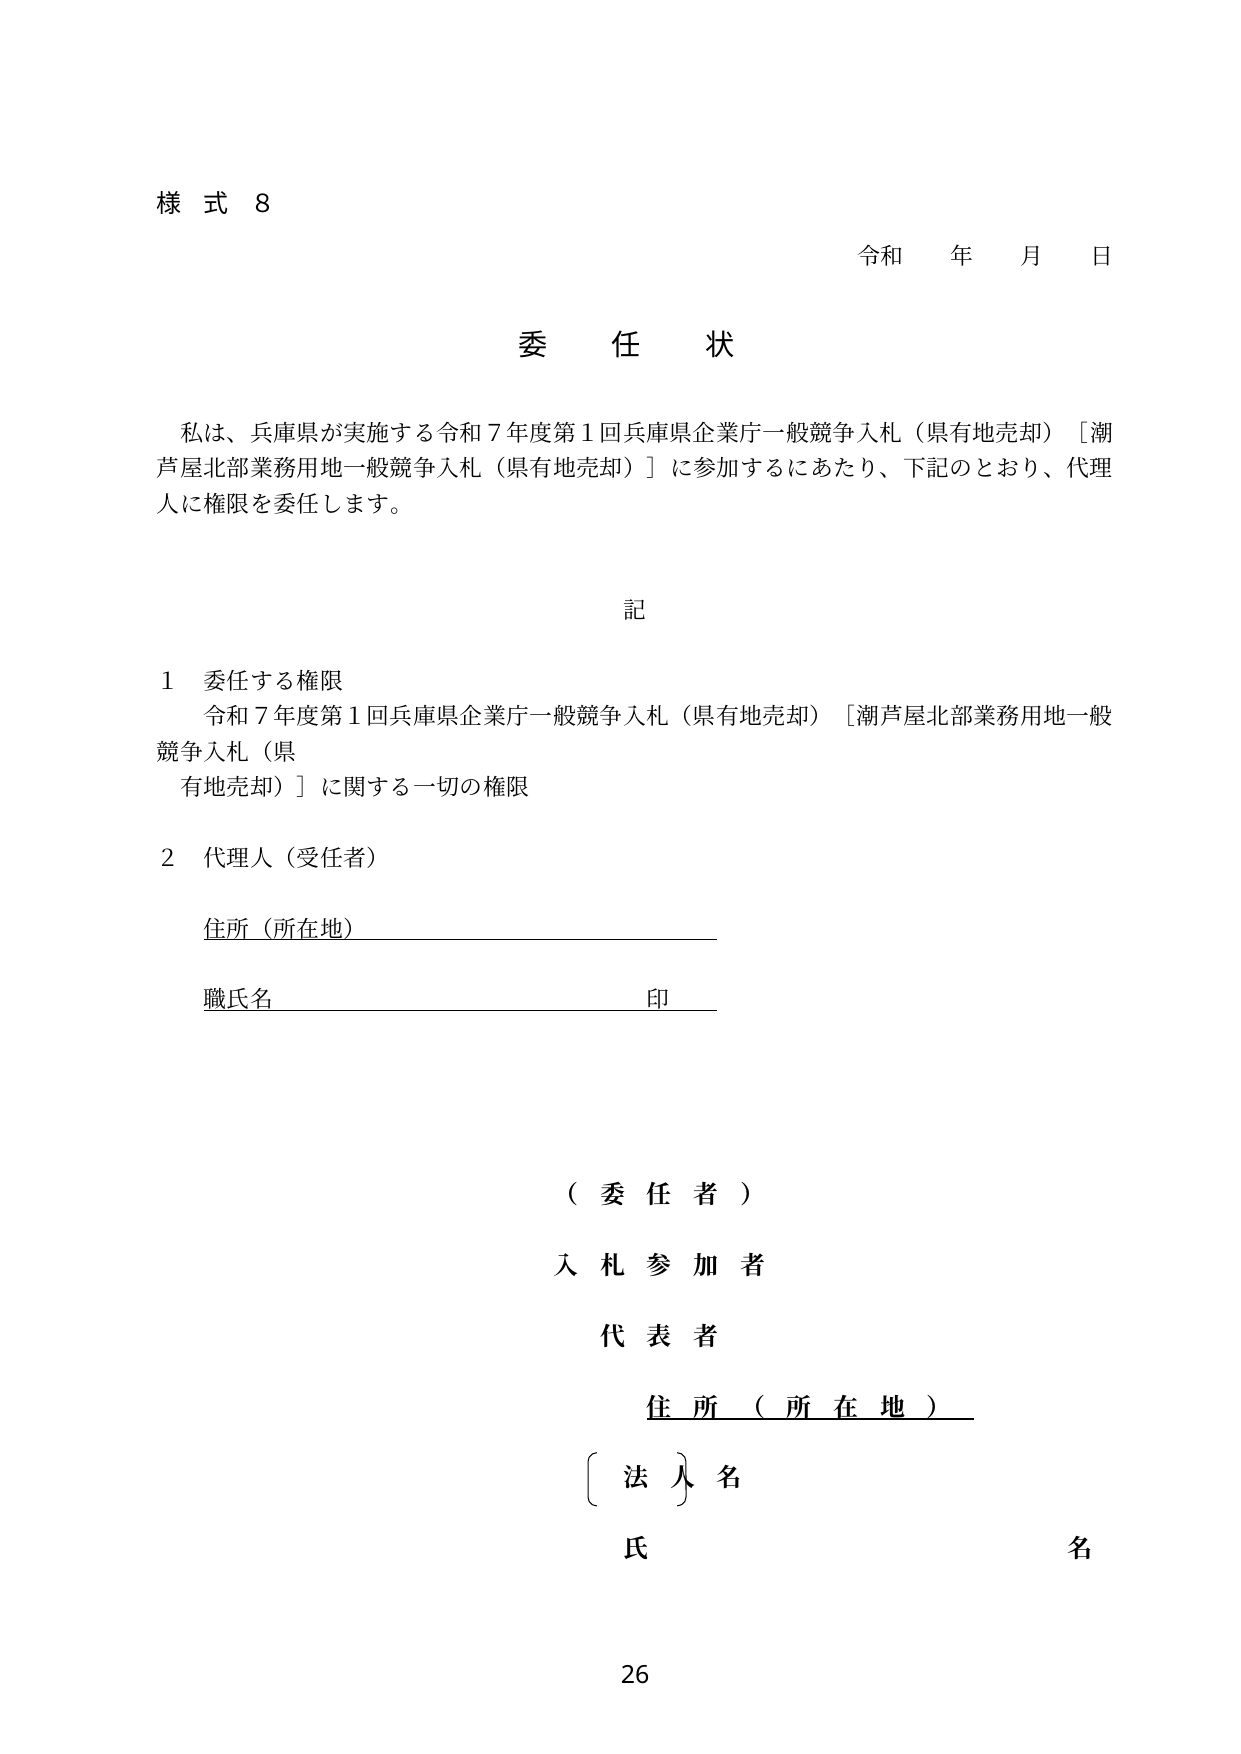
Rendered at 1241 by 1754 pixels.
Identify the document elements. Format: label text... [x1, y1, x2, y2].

text 法人名 [582, 1441, 1113, 1512]
text 委 任 状 [157, 307, 1113, 378]
text １ 委任する権限 [157, 662, 1113, 697]
text 令和 年 月 日 [157, 237, 1113, 272]
text 令和７年度第１回兵庫県企業庁一般競争入札（県有地売却）［潮芦屋北部業務用地一般競争入札（県 [157, 697, 1113, 768]
text 有地売却）］に関する一切の権限 [157, 768, 1113, 803]
subtitle 記 [157, 591, 1113, 626]
text 代表者 [582, 1299, 1113, 1370]
text 職氏名 印 [157, 980, 1113, 1016]
text 様式８ [157, 166, 1113, 237]
text （委任者） [157, 1157, 1113, 1228]
text 私は、兵庫県が実施する令和７年度第１回兵庫県企業庁一般競争入札（県有地売却）［潮芦屋北部業務用地一般競争入札（県有地売却）］に参加するにあたり、下記のとおり、代理人に権限を委任します。 [157, 414, 1113, 520]
text 住所（所在地） [157, 909, 1113, 945]
text 住所（所在地） [582, 1370, 1113, 1441]
text 氏 名 印 [582, 1512, 1113, 1582]
text ２ 代理人（受任者） [157, 839, 1113, 874]
text 入札参加者 [157, 1228, 1113, 1299]
